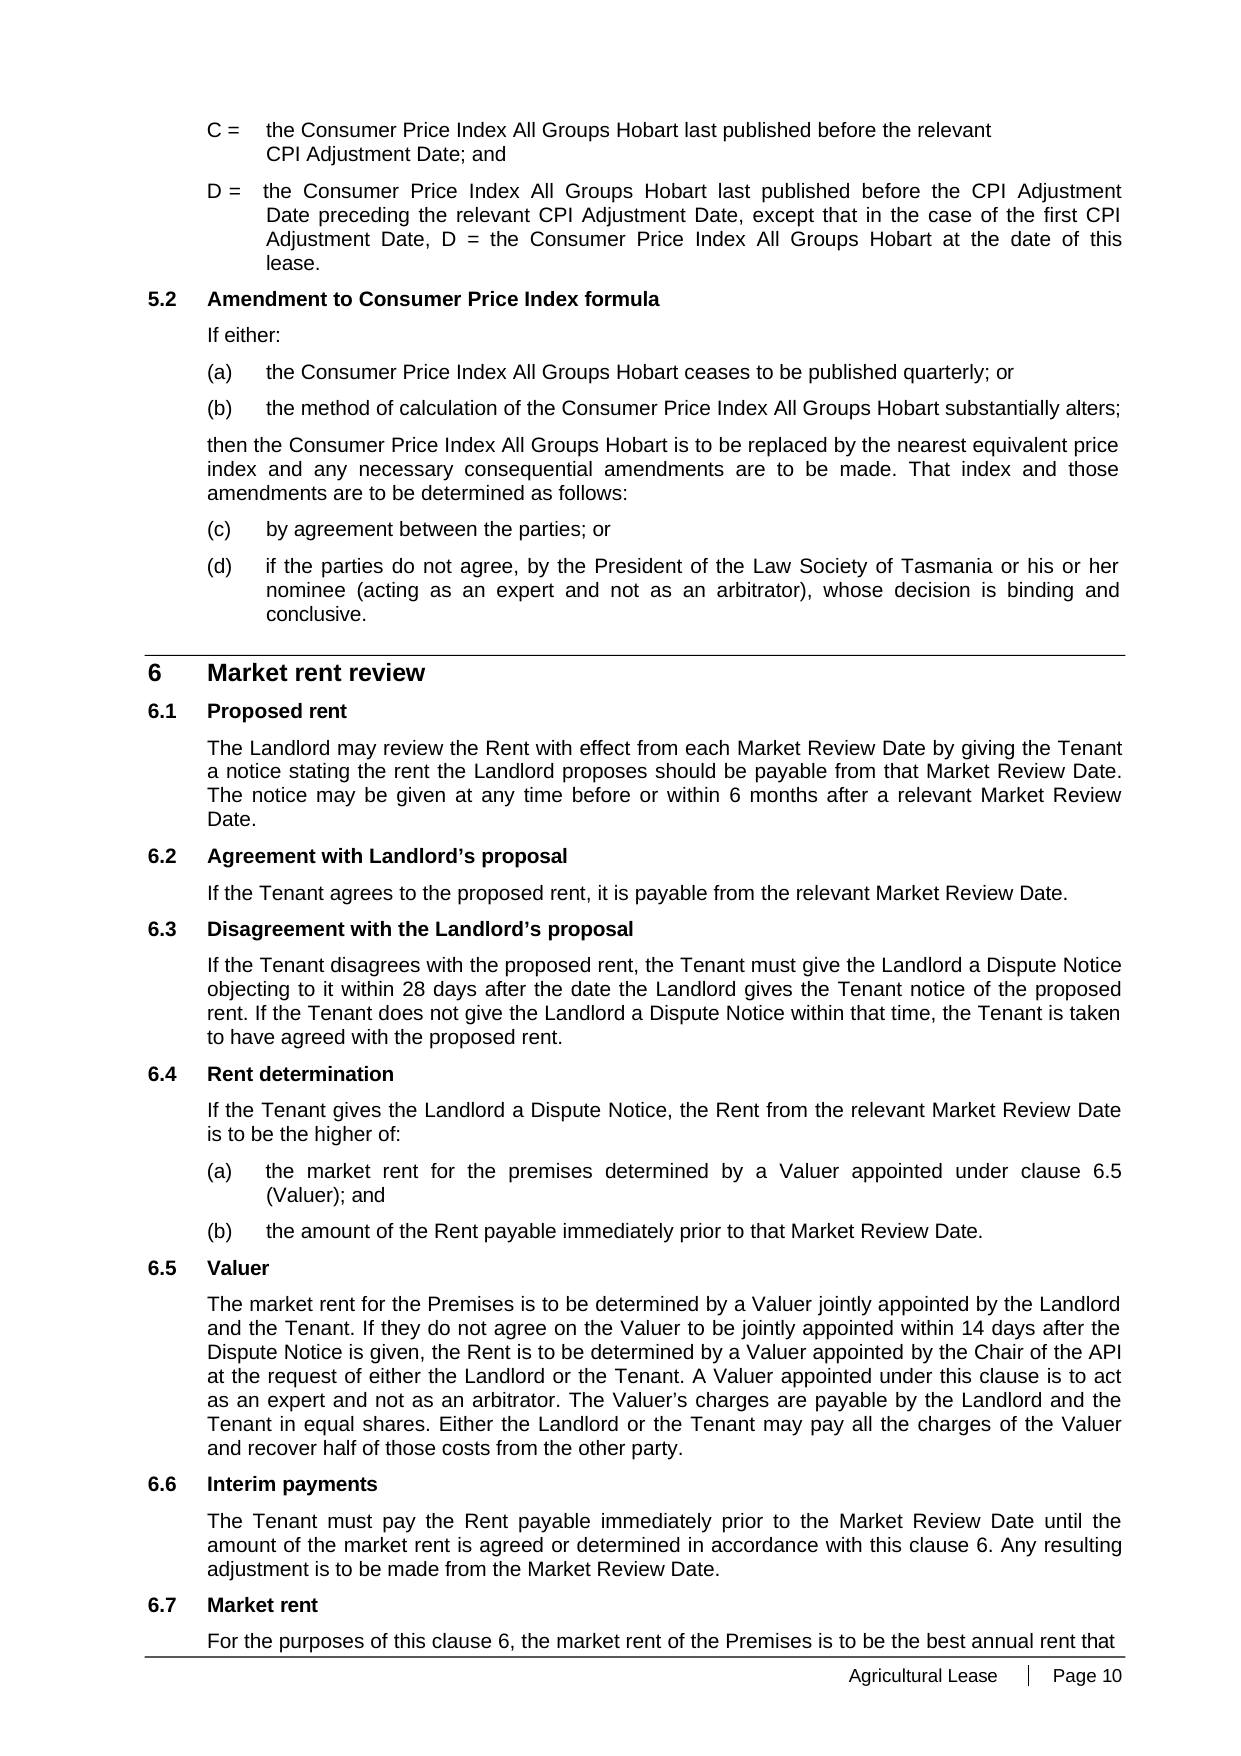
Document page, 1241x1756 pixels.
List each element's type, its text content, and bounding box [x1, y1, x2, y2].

text C = the Consumer Price Index All Groups Hobart last published before the relevant CPI Adjustment Date; and [207, 118, 1031, 166]
subtitle Valuer [148, 1255, 1176, 1279]
text If the Tenant agrees to the proposed rent, it is payable from the relevant Market Review Date. [207, 880, 1176, 904]
list if the parties do not agree, by the President of the Law Society of Tasmania or his or her nominee (acting as an expert and not as an arbitrator), whose decision is binding and conclusive. [207, 553, 1122, 625]
list the amount of the Rent payable immediately prior to that Market Review Date. [207, 1219, 1176, 1243]
subtitle Market rent review [148, 654, 1176, 687]
subtitle Amendment to Consumer Price Index formula [148, 287, 1176, 311]
list the method of calculation of the Consumer Price Index All Groups Hobart substantially alters; [207, 396, 1176, 420]
text D = the Consumer Price Index All Groups Hobart last published before the CPI Adjustment Date preceding the relevant CPI Adjustment Date, except that in the case of the first CPI Adjustment Date, D = the Consumer Price Index All Groups Hobart at the date of this lease. [207, 178, 1122, 274]
list the market rent for the premises determined by a Valuer appointed under clause 6.5 (Valuer); and [207, 1158, 1122, 1206]
subtitle Proposed rent [148, 699, 1176, 723]
text For the purposes of this clause 6, the market rent of the Premises is to be the best annual rent that [207, 1629, 1176, 1653]
subtitle Market rent [148, 1593, 1176, 1617]
text The market rent for the Premises is to be determined by a Valuer jointly appointed by the Landlord and the Tenant. If they do not agree on the Valuer to be jointly appointed within 14 days after the Dispute Notice is given, the Rent is to be determined by a Valuer appointed by the Chair of the API at the request of either the Landlord or the Tenant. A Valuer appointed under this clause is to act as an expert and not as an arbitrator. The Valuer’s charges are payable by the Landlord and the Tenant in equal shares. Either the Landlord or the Tenant may pay all the charges of the Valuer and recover half of those costs from the other party. [207, 1292, 1122, 1459]
subtitle Agreement with Landlord’s proposal [148, 844, 1176, 868]
subtitle Rent determination [148, 1062, 1176, 1086]
text If either: [207, 323, 1176, 347]
text If the Tenant disagrees with the proposed rent, the Tenant must give the Landlord a Dispute Notice objecting to it within 28 days after the date the Landlord gives the Tenant notice of the proposed rent. If the Tenant does not give the Landlord a Dispute Notice within that time, the Tenant is taken to have agreed with the proposed rent. [207, 953, 1122, 1049]
list by agreement between the parties; or [207, 517, 1176, 541]
text The Landlord may review the Rent with effect from each Market Review Date by giving the Tenant a notice stating the rent the Landlord proposes should be payable from that Market Review Date. The notice may be given at any time before or within 6 months after a relevant Market Review Date. [207, 735, 1123, 831]
list the Consumer Price Index All Groups Hobart ceases to be published quarterly; or [207, 360, 1176, 384]
subtitle Disagreement with the Landlord’s proposal [148, 917, 1176, 941]
text If the Tenant gives the Landlord a Dispute Notice, the Rent from the relevant Market Review Date is to be the higher of: [207, 1098, 1121, 1146]
subtitle Interim payments [148, 1472, 1176, 1496]
text then the Consumer Price Index All Groups Hobart is to be replaced by the nearest equivalent price index and any necessary consequential amendments are to be made. That index and those amendments are to be determined as follows: [207, 433, 1121, 504]
text The Tenant must pay the Rent payable immediately prior to the Market Review Date until the amount of the market rent is agreed or determined in accordance with this clause 6. Any resulting adjustment is to be made from the Market Review Date. [207, 1508, 1122, 1580]
